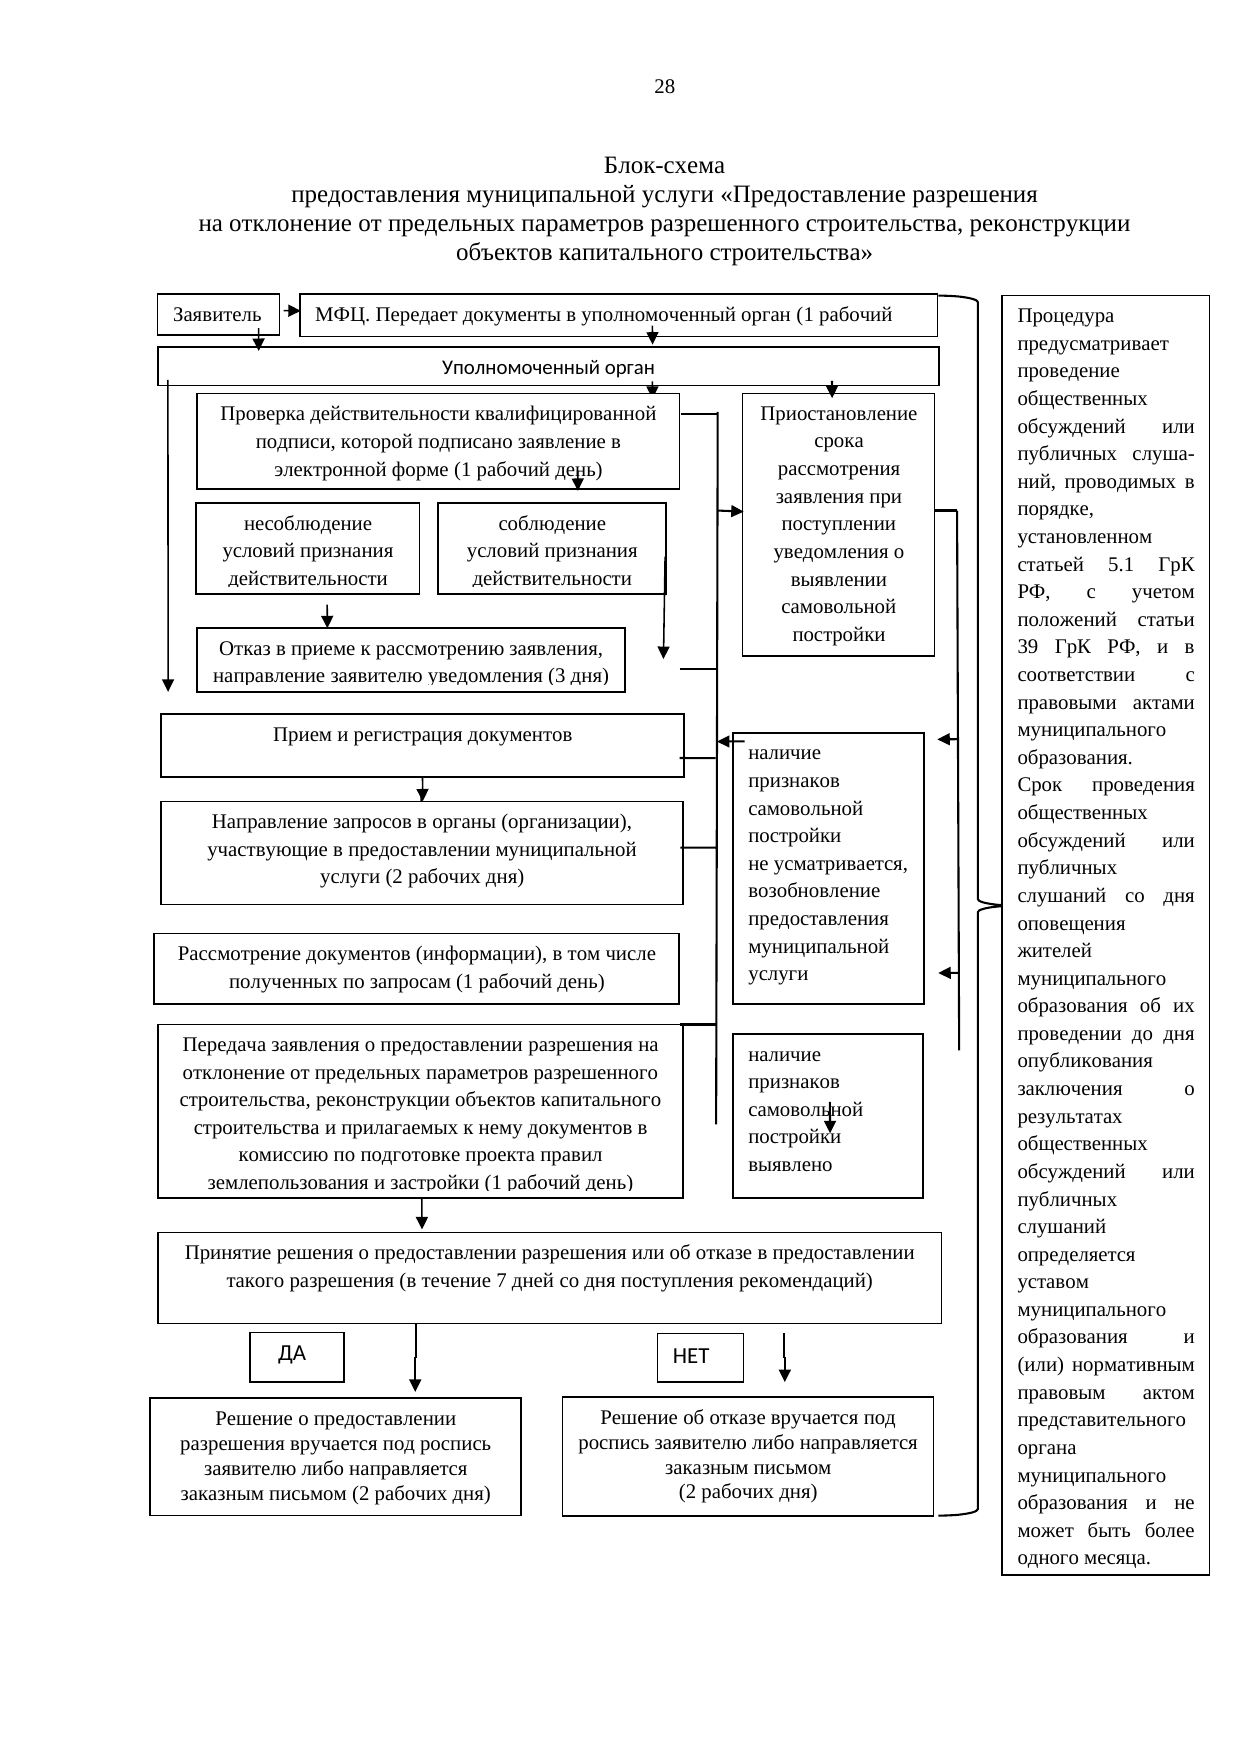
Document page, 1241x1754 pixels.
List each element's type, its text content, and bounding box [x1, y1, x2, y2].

text на отклонение от предельных параметров разрешенного строительства, реконструкции объектов капитального строительства» [177, 208, 1152, 266]
text Блок-схема [177, 151, 1152, 179]
text предоставления муниципальной услуги «Предоставление разрешения [177, 179, 1152, 208]
